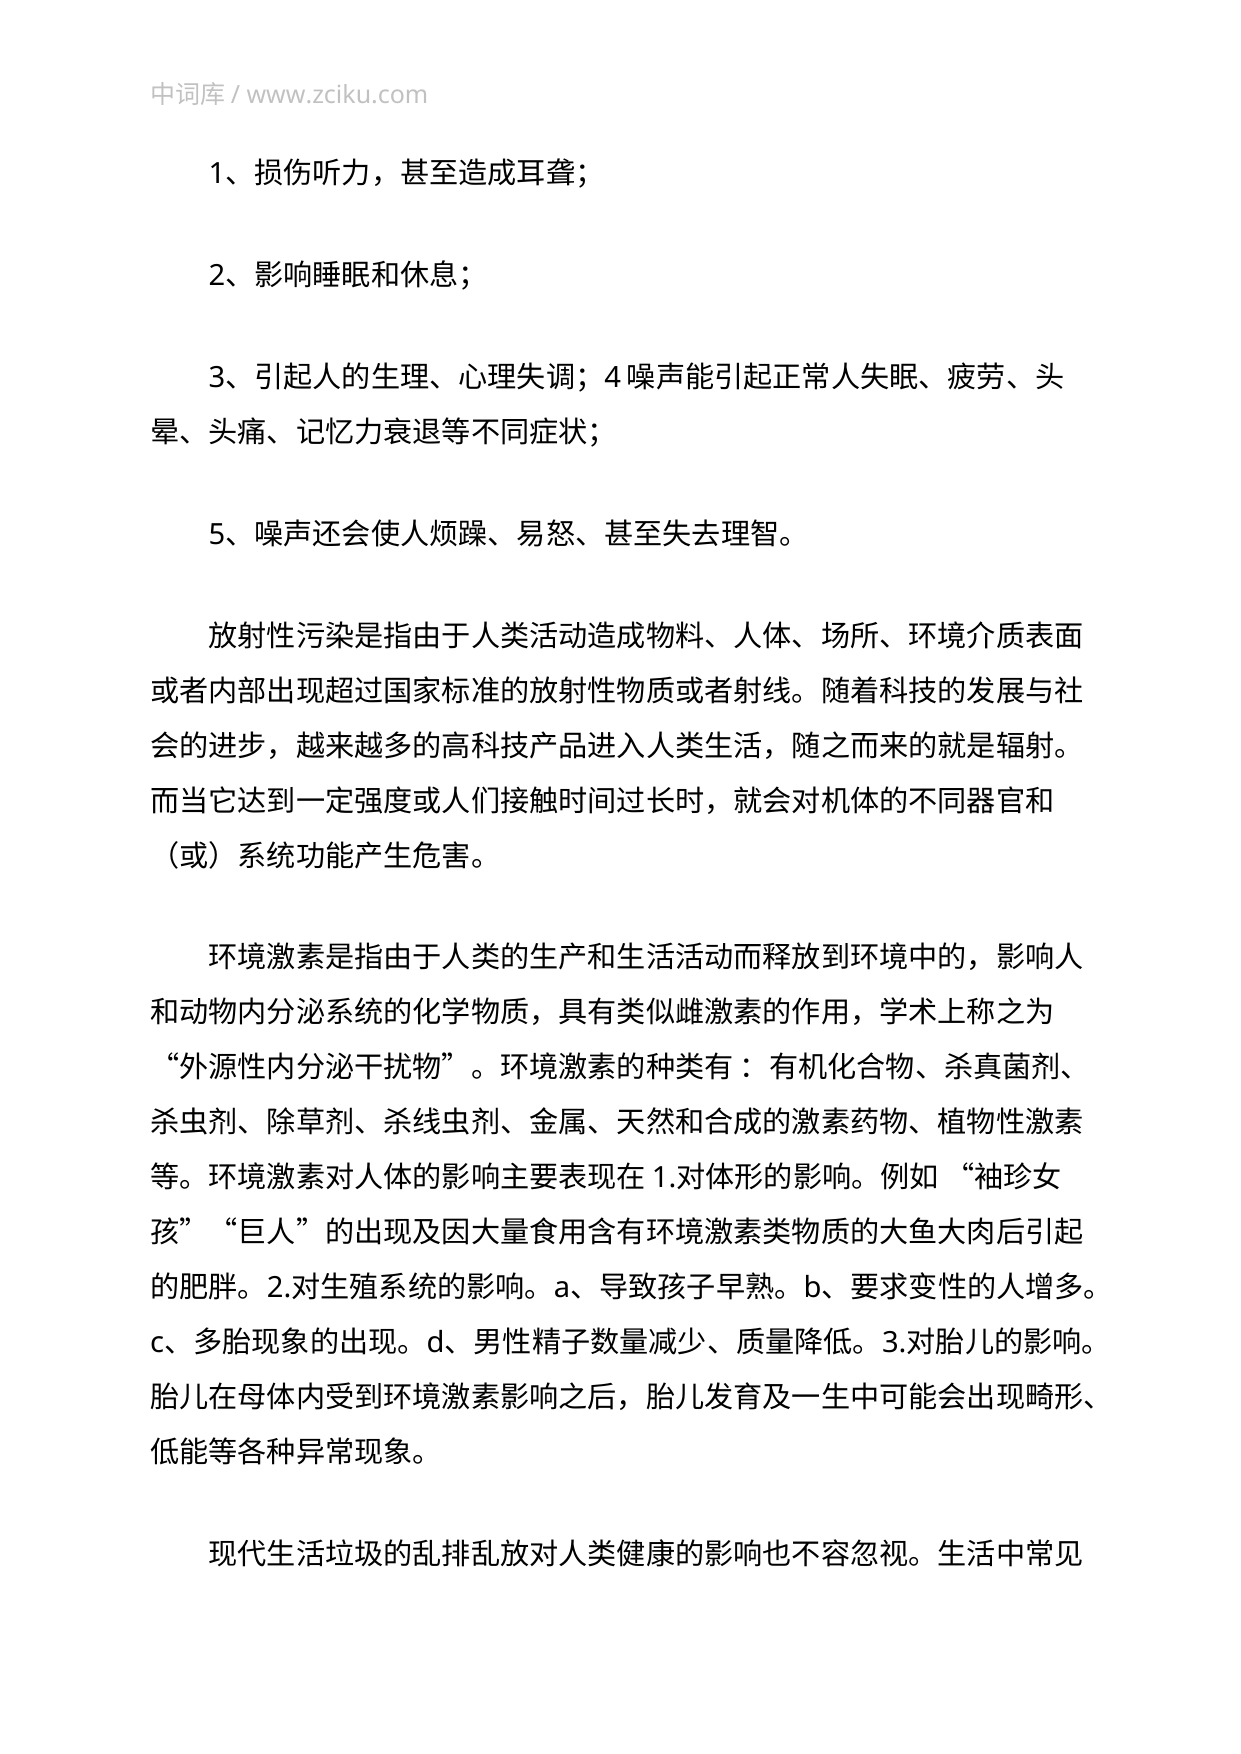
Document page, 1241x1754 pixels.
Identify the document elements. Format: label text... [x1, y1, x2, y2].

text 放射性污染是指由于人类活动造成物料、人体、场所、环境介质表面或者内部出现超过国家标准的放射性物质或者射线。随着科技的发展与社会的进步，越来越多的高科技产品进入人类生活，随之而来的就是辐射。而当它达到一定强度或人们接触时间过长时，就会对机体的不同器官和（或）系统功能产生危害。 [150, 613, 1090, 874]
text 环境激素是指由于人类的生产和生活活动而释放到环境中的，影响人和动物内分泌系统的化学物质，具有类似雌激素的作用，学术上称之为“外源性内分泌干扰物”。环境激素的种类有 ：有机化合物、杀真菌剂、杀虫剂、除草剂、杀线虫剂、金属、天然和合成的激素药物、植物性激素等。环境激素对人体的影响主要表现在1.对体形的影响。例如 “袖珍女孩”“巨人”的出现及因大量食用含有环境激素类物质的大鱼大肉后引起的肥胖。2.对生殖系统的影响。a、导致孩子早熟。b、要求变性的人增多。c、多胎现象的出现。d、男性精子数量减少、质量降低。3.对胎儿的影响。胎儿在母体内受到环境激素影响之后，胎儿发育及一生中可能会出现畸形、低能等各种异常现象。 [150, 934, 1090, 1471]
text 5、噪声还会使人烦躁、易怒、甚至失去理智。 [150, 511, 1090, 553]
text 3、引起人的生理、心理失调；4噪声能引起正常人失眠、疲劳、头晕、头痛、记忆力衰退等不同症状； [150, 354, 1090, 451]
text 1、损伤听力，甚至造成耳聋； [150, 150, 1090, 192]
text 2、影响睡眠和休息； [150, 252, 1090, 294]
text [150, 1530, 1090, 1572]
